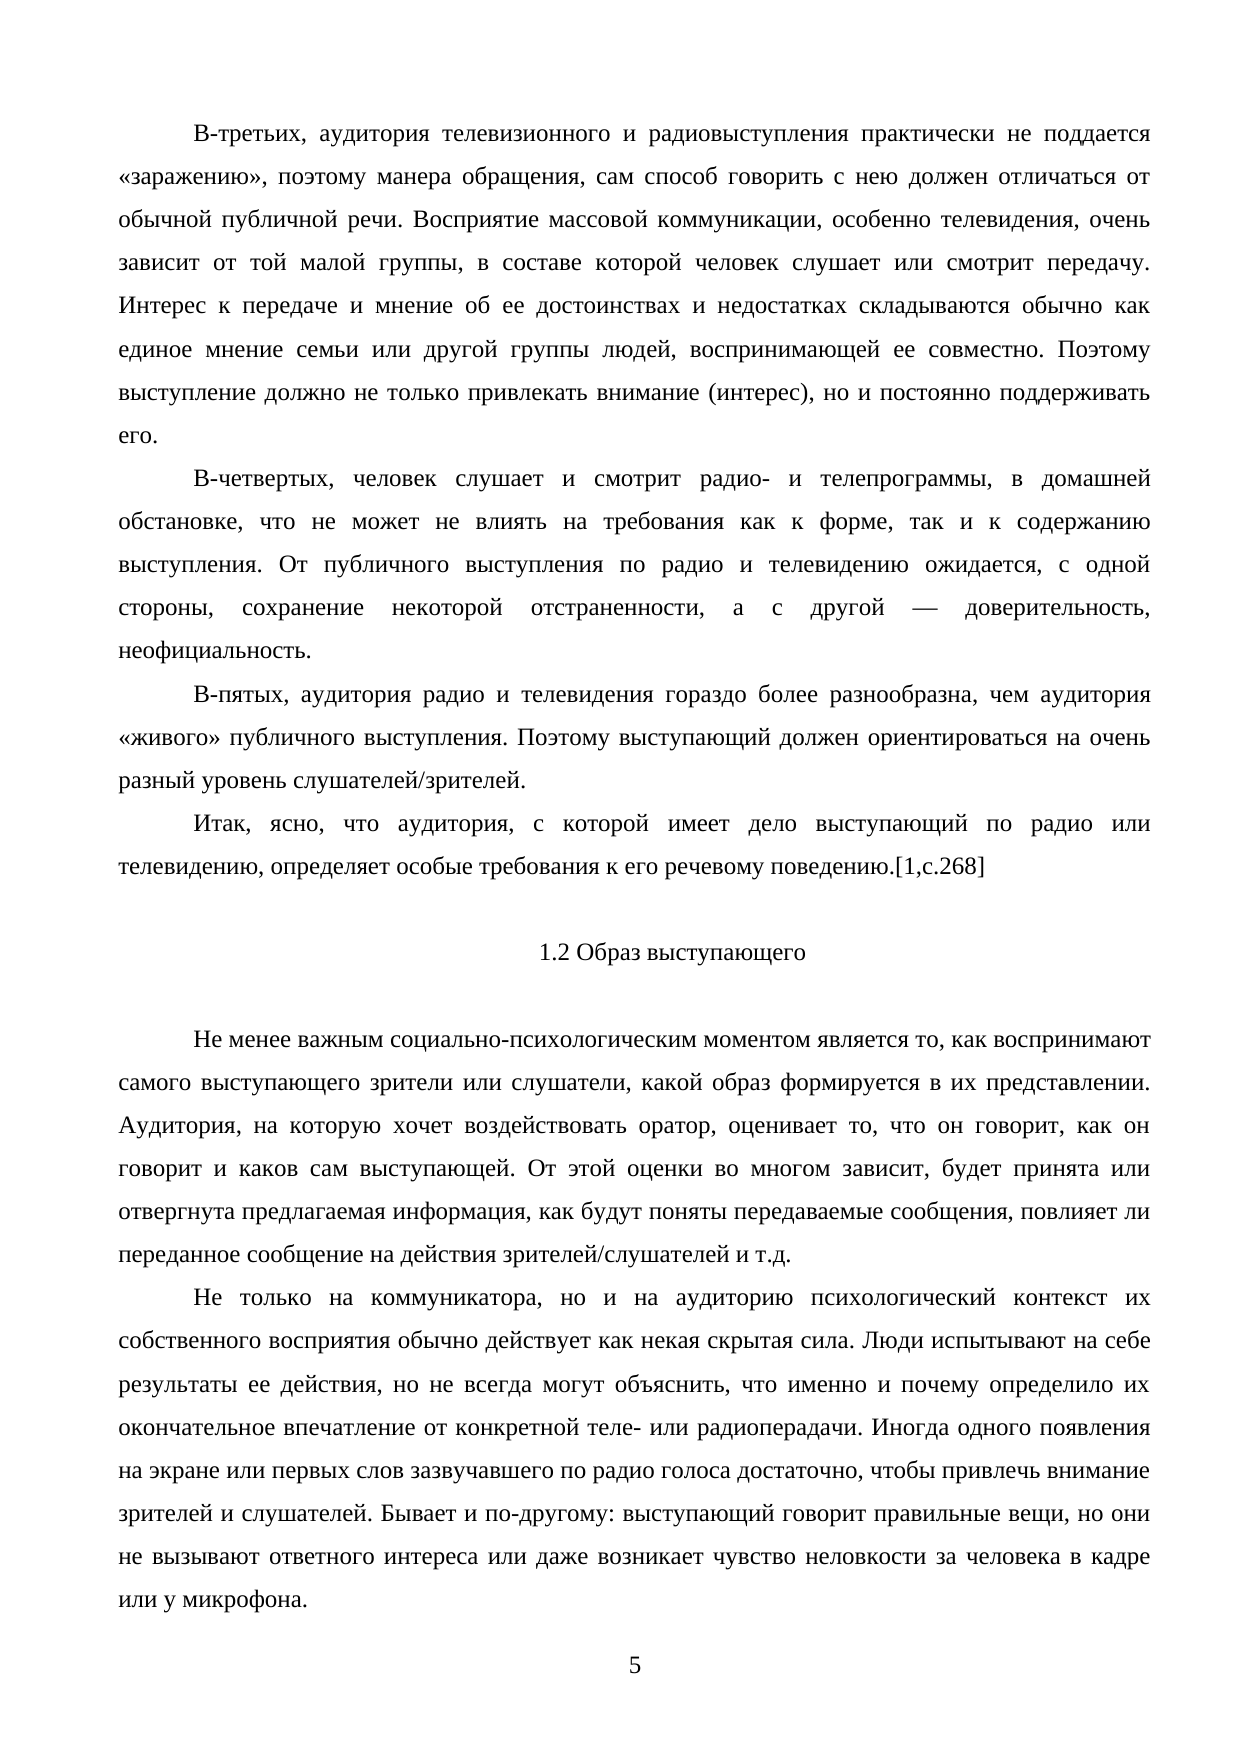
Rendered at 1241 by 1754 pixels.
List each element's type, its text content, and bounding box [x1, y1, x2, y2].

subtitle 1.2 Образ выступающего [118, 937, 1152, 966]
text Не менее важным социально-психологическим моментом является то, как воспринимают самого выступающего зрители или слушатели, какой образ формируется в их представлении. Аудитория, на которую хочет воздействовать оратор, оценивает то, что он говорит, как он говорит и каков сам выступающей. От этой оценки во многом зависит, будет принята или отвергнута предлагаемая информация, как будут поняты передаваемые сообщения, повлияет ли переданное сообщение на действия зрителей/слушателей и т.д. [118, 1024, 1152, 1268]
text Не только на коммуникатора, но и на аудиторию психологический контекст их собственного восприятия обычно действует как некая скрытая сила. Люди испытывают на себе результаты ее действия, но не всегда могут объяснить, что именно и почему определило их окончательное впечатление от конкретной теле- или радиоперадачи. Иногда одного появления на экране или первых слов зазвучавшего по радио голоса достаточно, чтобы привлечь внимание зрителей и слушателей. Бывает и по-другому: выступающий говорит правильные вещи, но они не вызывают ответного интереса или даже возникает чувство неловкости за человека в кадре или у микрофона. [118, 1282, 1152, 1613]
text Итак, ясно, что аудитория, с которой имеет дело выступающий по радио или телевидению, определяет особые требования к его речевому поведению.[1,с.268] [118, 808, 1152, 880]
text В-четвертых, человек слушает и смотрит радио- и телепрограммы, в домашней обстановке, что не может не влиять на требования как к форме, так и к содержанию выступления. От публичного выступления по радио и телевидению ожидается, с одной стороны, сохранение некоторой отстраненности, а с другой — доверительность, неофициальность. [118, 463, 1152, 664]
text В-третьих, аудитория телевизионного и радиовыступления практически не поддается «заражению», поэтому манера обращения, сам способ говорить с нею должен отличаться от обычной публичной речи. Восприятие массовой коммуникации, особенно телевидения, очень зависит от той малой группы, в составе которой человек слушает или смотрит передачу. Интерес к передаче и мнение об ее достоинствах и недостатках складываются обычно как единое мнение семьи или другой группы людей, воспринимающей ее совместно. Поэтому выступление должно не только привлекать внимание (интерес), но и постоянно поддерживать его. [118, 118, 1152, 449]
text В-пятых, аудитория радио и телевидения гораздо более разнообразна, чем аудитория «живого» публичного выступления. Поэтому выступающий должен ориентироваться на очень разный уровень слушателей/зрителей. [118, 679, 1152, 794]
